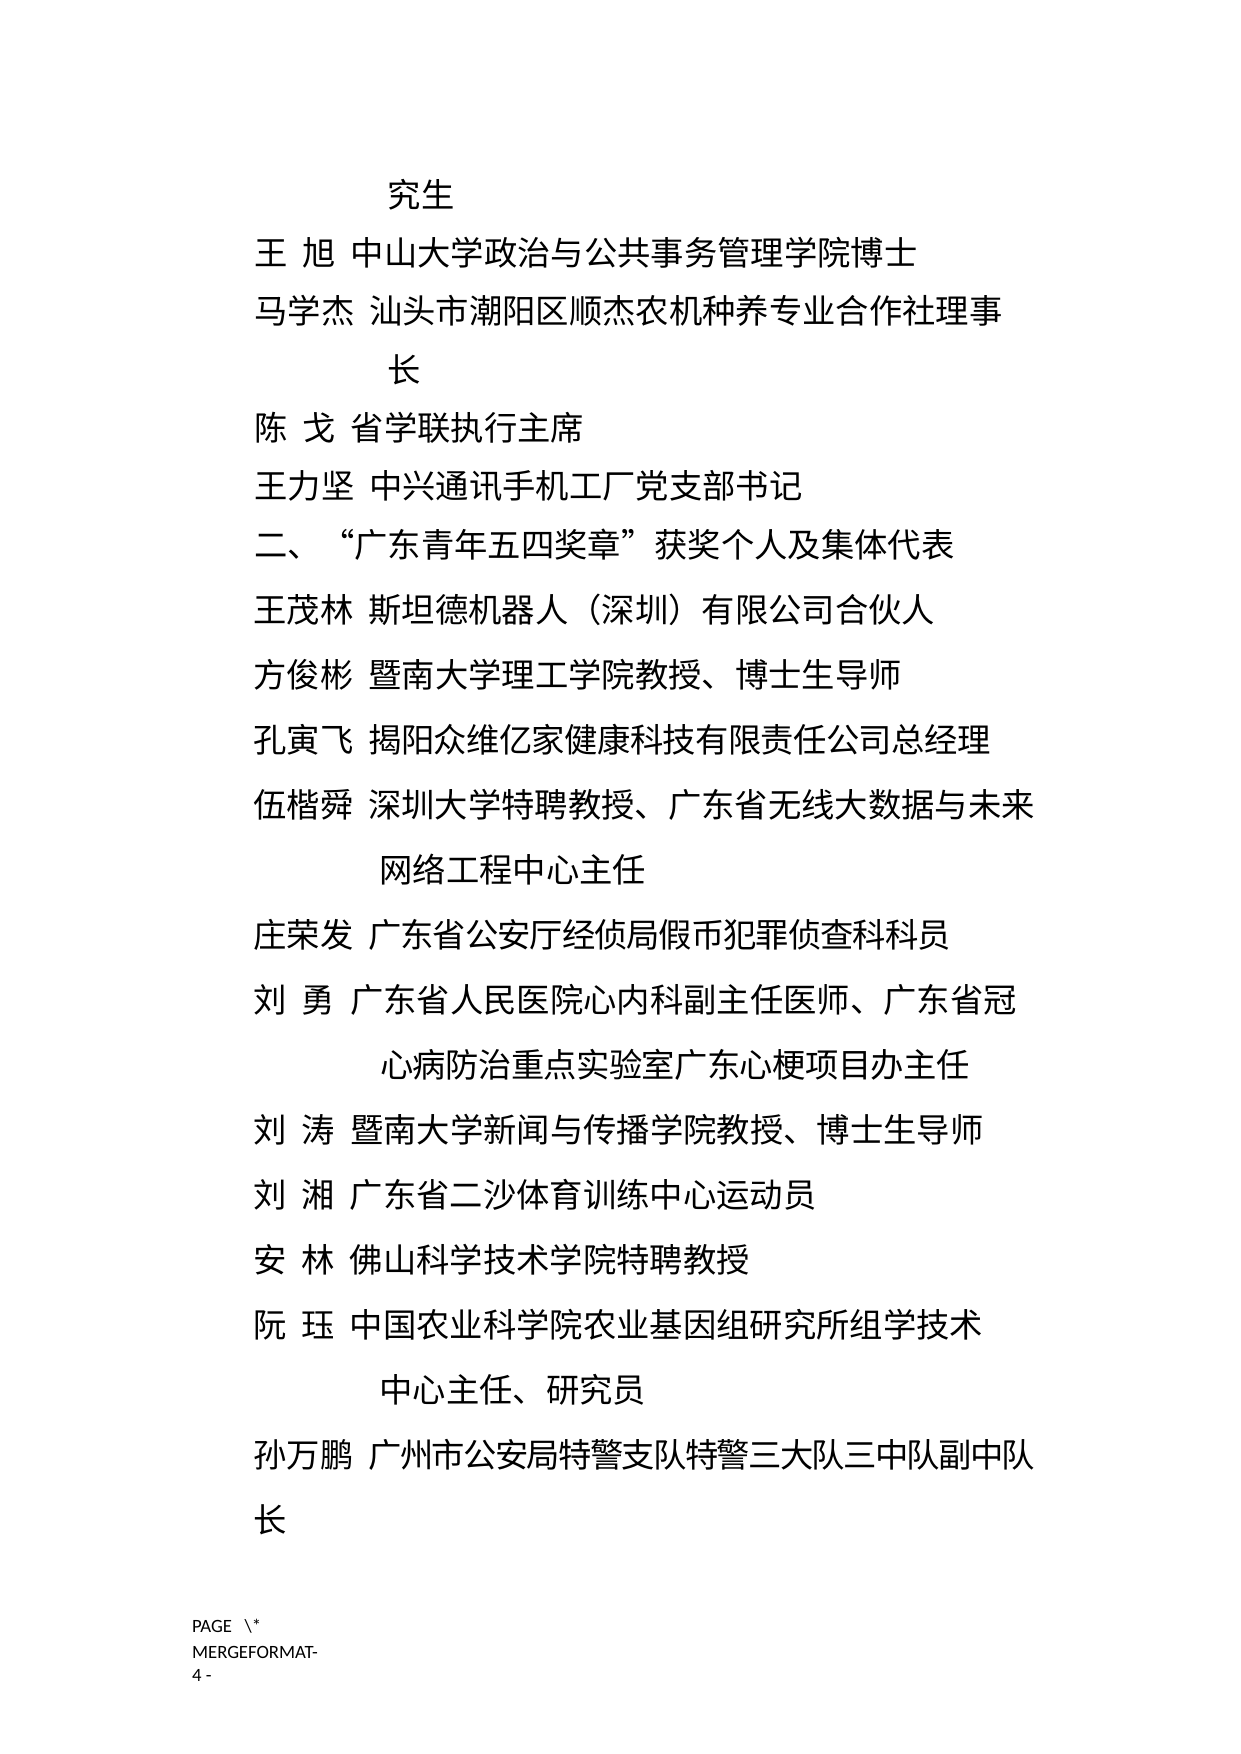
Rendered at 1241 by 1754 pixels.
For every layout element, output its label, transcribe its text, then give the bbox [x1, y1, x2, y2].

text 王力坚 中兴通讯手机工厂党支部书记 [187, 452, 1053, 511]
text 长 [187, 336, 1053, 394]
text 伍楷舜 深圳大学特聘教授、广东省无线大数据与未来 [253, 771, 1053, 836]
text 孔寅飞 揭阳众维亿家健康科技有限责任公司总经理 [253, 706, 1053, 771]
text 心病防治重点实验室广东心梗项目办主任 [187, 1031, 1053, 1096]
text 网络工程中心主任 [362, 836, 1053, 901]
text 中心主任、研究员 [362, 1356, 1053, 1421]
text 究生 [187, 161, 1053, 219]
text 庄荣发 广东省公安厅经侦局假币犯罪侦查科科员 [253, 901, 1053, 966]
text 马学杰 汕头市潮阳区顺杰农机种养专业合作社理事 [187, 277, 1053, 336]
text 王茂林 斯坦德机器人（深圳）有限公司合伙人 [253, 576, 1053, 641]
text 王 旭 中山大学政治与公共事务管理学院博士 [187, 219, 1053, 277]
text 孙万鹏 广州市公安局特警支队特警三大队三中队副中队长 [253, 1421, 1053, 1551]
text 刘 勇 广东省人民医院心内科副主任医师、广东省冠 [253, 966, 1053, 1031]
text 刘 涛 暨南大学新闻与传播学院教授、博士生导师 [253, 1096, 1053, 1161]
text 二、“广东青年五四奖章”获奖个人及集体代表 [187, 511, 1053, 576]
text 刘 湘 广东省二沙体育训练中心运动员 [253, 1161, 1053, 1226]
text 安 林 佛山科学技术学院特聘教授 [253, 1226, 1053, 1291]
text 陈 戈 省学联执行主席 [187, 394, 1053, 452]
text 方俊彬 暨南大学理工学院教授、博士生导师 [253, 641, 1053, 706]
text 阮 珏 中国农业科学院农业基因组研究所组学技术 [253, 1291, 1053, 1356]
